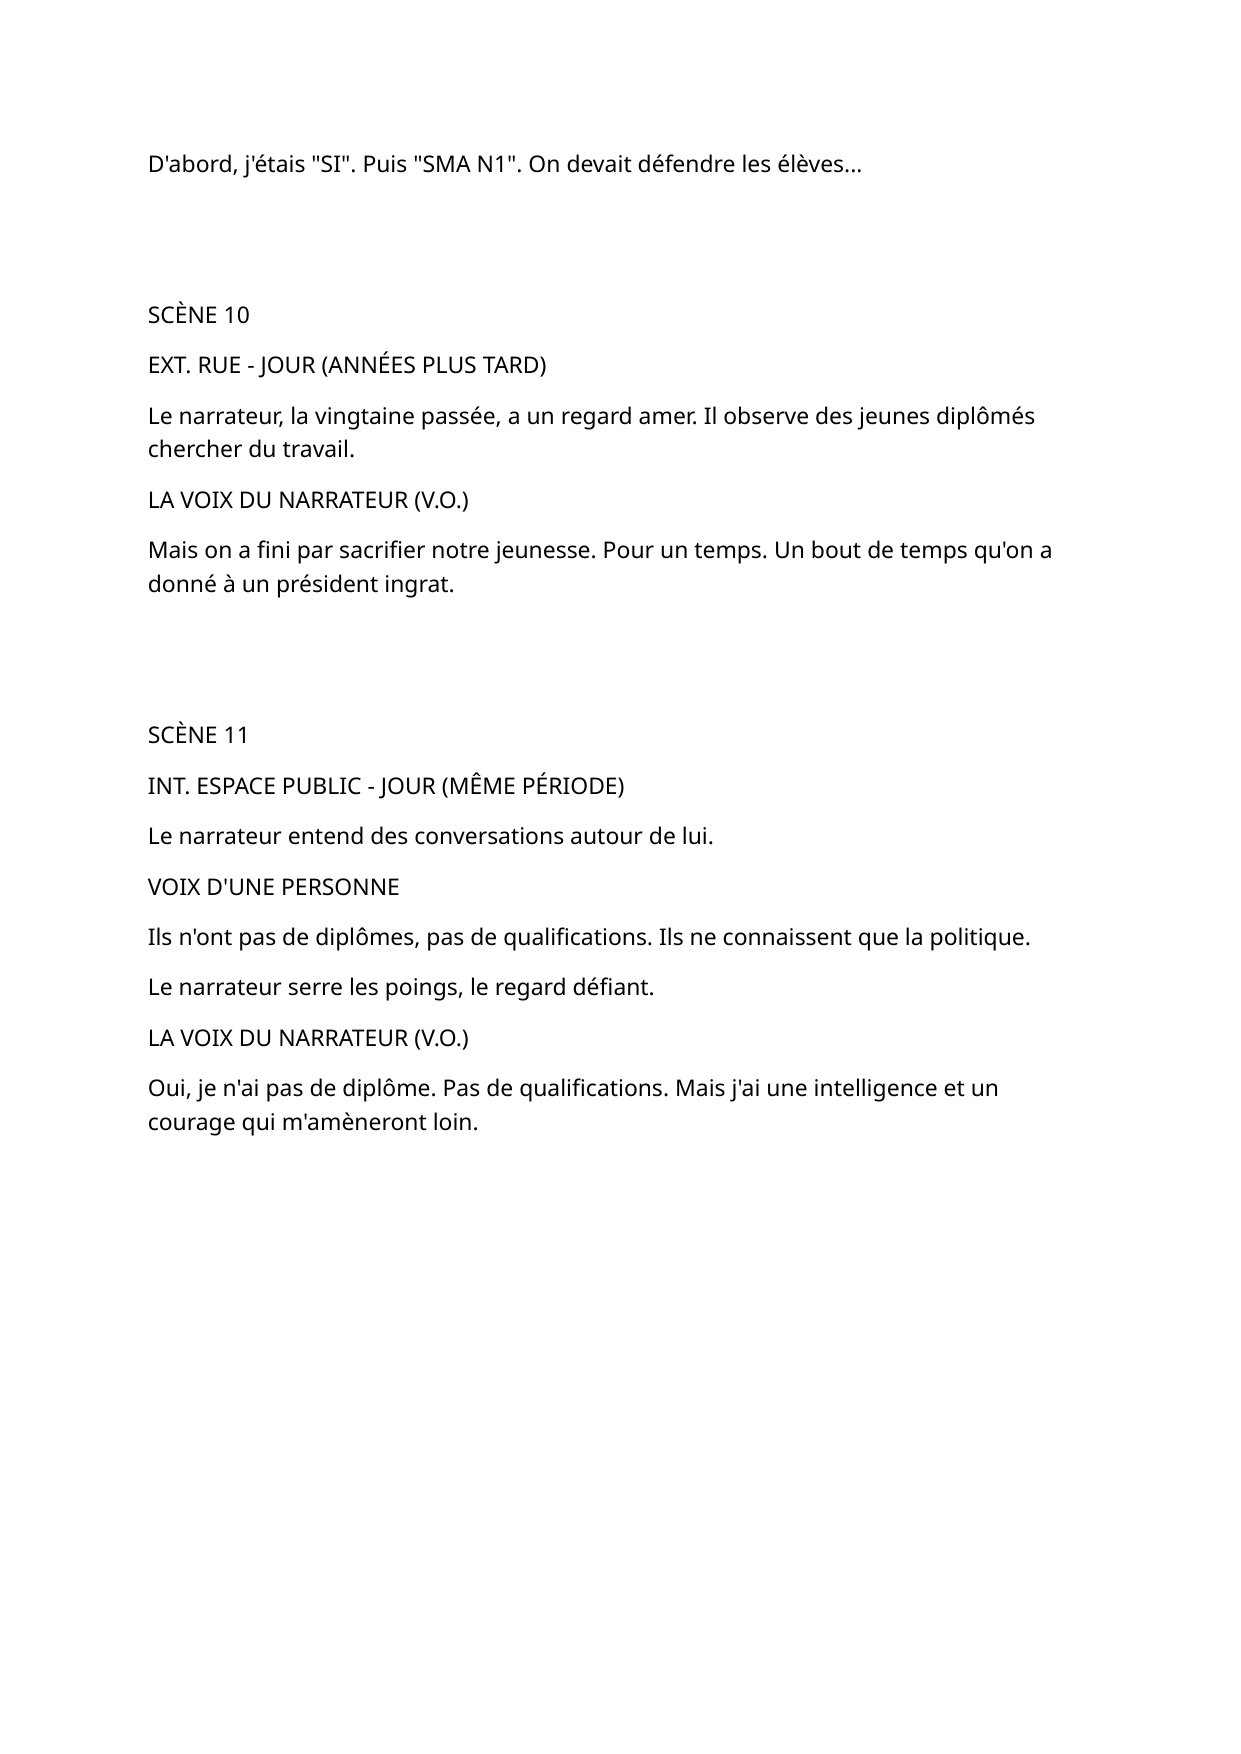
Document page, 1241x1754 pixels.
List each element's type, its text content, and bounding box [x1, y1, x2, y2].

text Oui, je n'ai pas de diplôme. Pas de qualifications. Mais j'ai une intelligence et un courage qui m'amèneront loin. [148, 1072, 1093, 1137]
text D'abord, j'étais "SI". Puis "SMA N1". On devait défendre les élèves... [148, 148, 1093, 179]
text Mais on a fini par sacrifier notre jeunesse. Pour un temps. Un bout de temps qu'on a donné à un président ingrat. [148, 534, 1093, 599]
text SCÈNE 11 [148, 719, 1093, 751]
text SCÈNE 10 [148, 299, 1093, 330]
text Le narrateur entend des conversations autour de lui. [148, 820, 1093, 851]
text Le narrateur, la vingtaine passée, a un regard amer. Il observe des jeunes diplômés chercher du travail. [148, 400, 1093, 465]
text Le narrateur serre les poings, le regard défiant. [148, 971, 1093, 1003]
text LA VOIX DU NARRATEUR (V.O.) [148, 484, 1093, 515]
text LA VOIX DU NARRATEUR (V.O.) [148, 1022, 1093, 1053]
text Ils n'ont pas de diplômes, pas de qualifications. Ils ne connaissent que la politique. [148, 921, 1093, 952]
text EXT. RUE - JOUR (ANNÉES PLUS TARD) [148, 349, 1093, 381]
text VOIX D'UNE PERSONNE [148, 871, 1093, 902]
text INT. ESPACE PUBLIC - JOUR (MÊME PÉRIODE) [148, 770, 1093, 801]
